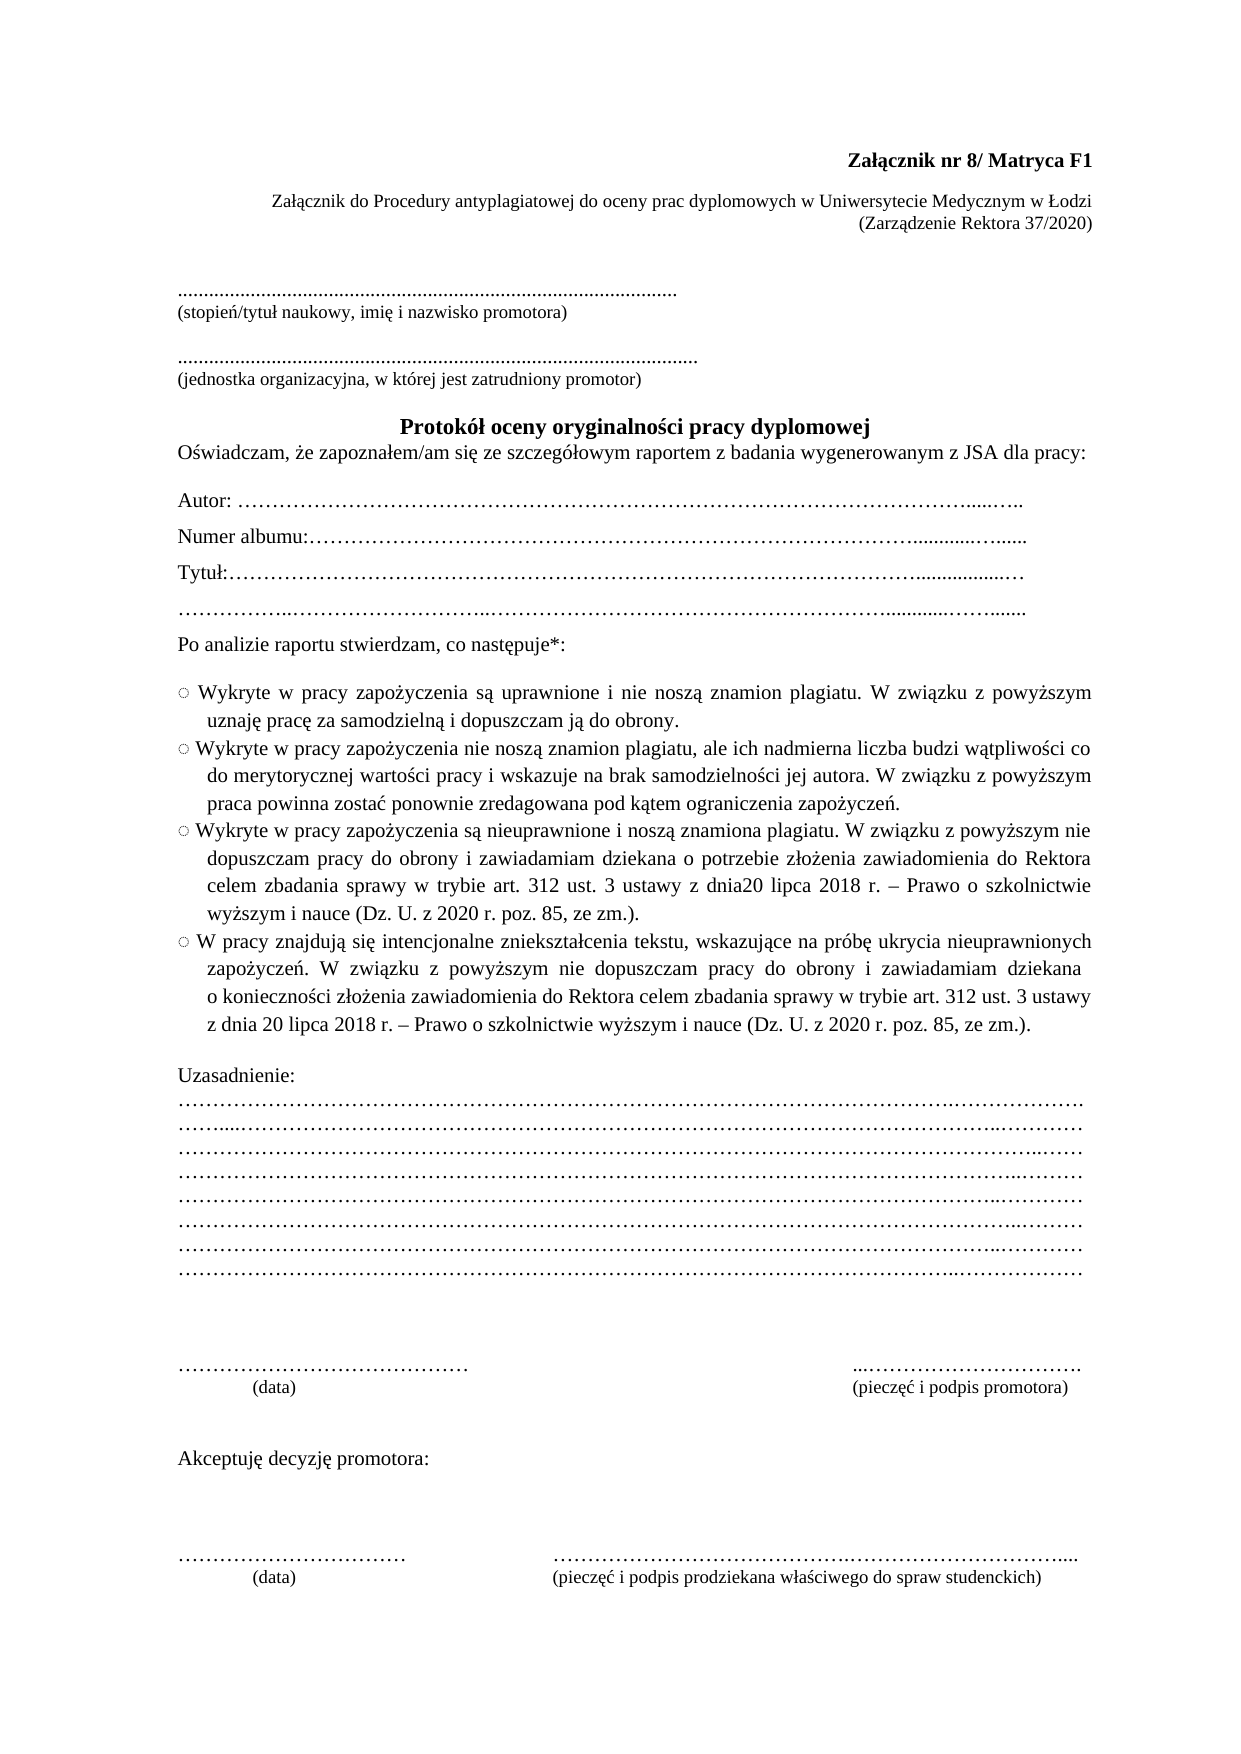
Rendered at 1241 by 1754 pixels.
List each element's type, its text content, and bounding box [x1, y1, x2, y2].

text ……………………………………………………………………………………………………………..…… [177, 1135, 1093, 1159]
text Numer albumu:……………………………………………………………………………............…...... [177, 524, 1093, 548]
text ………………………………………………………………………………………………………..………… [177, 1183, 1093, 1207]
text 󠇯 W pracy znajdują się intencjonalne zniekształcenia tekstu, wskazujące na próbę ukrycia nieuprawnionych zapożyczeń. W związku z powyższym nie dopuszczam pracy do obrony i zawiadamiam dziekana o konieczności złożenia zawiadomienia do Rektora celem zbadania sprawy w trybie art. 312 ust. 3 ustawy z dnia 20 lipca 2018 r. – Prawo o szkolnictwie wyższym i nauce (Dz. U. z 2020 r. poz. 85, ze zm.). [177, 929, 1093, 1036]
text ……………..………………………..…………………………………………………............……....... [177, 596, 1093, 620]
text …………………………………………………………………………………………………………..……… [177, 1159, 1093, 1183]
text Akceptuję decyzję promotora: [177, 1446, 1093, 1470]
text .................................................................................................... [177, 344, 1093, 368]
text (data) (pieczęć i podpis prodziekana właściwego do spraw studenckich) [177, 1566, 1093, 1587]
text ………………………………………………………………………………………………………..………… [177, 1232, 1093, 1256]
text Autor: …………………………………………………………………………………………….....….. [177, 488, 1093, 512]
text 󠇯 Wykryte w pracy zapożyczenia nie noszą znamion plagiatu, ale ich nadmierna liczba budzi wątpliwości co do merytorycznej wartości pracy i wskazuje na brak samodzielności jej autora. W związku z powyższym praca powinna zostać ponownie zredagowana pod kątem ograniczenia zapożyczeń. [177, 735, 1093, 815]
text (data) (pieczęć i podpis promotora) [177, 1376, 1093, 1397]
text …………………………… …………………………………….………………………….... [177, 1542, 1093, 1566]
text Po analizie raportu stwierdzam, co następuje*: [177, 632, 1093, 656]
text …………………………………………………………………………………………………..……………… [177, 1256, 1093, 1280]
text Protokół oceny oryginalności pracy dyplomowej [177, 413, 1093, 440]
text Załącznik do Procedury antyplagiatowej do oceny prac dyplomowych w Uniwersytecie Medycznym w Łodzi (Zarządzenie Rektora 37/2020) [177, 190, 1093, 233]
text (jednostka organizacyjna, w której jest zatrudniony promotor) [177, 368, 1093, 389]
text ……....………………………………………………………………………………………………..………… [177, 1111, 1093, 1135]
text 󠇯 Wykryte w pracy zapożyczenia są nieuprawnione i noszą znamiona plagiatu. W związku z powyższym nie dopuszczam pracy do obrony i zawiadamiam dziekana o potrzebie złożenia zawiadomienia do Rektora celem zbadania sprawy w trybie art. 312 ust. 3 ustawy z dnia20 lipca 2018 r. – Prawo o szkolnictwie wyższym i nauce (Dz. U. z 2020 r. poz. 85, ze zm.). [177, 818, 1093, 925]
text …………………………………… ...…………………………. [177, 1352, 1093, 1376]
text …………………………………………………………………………………………………………..……… [177, 1207, 1093, 1232]
text Tytuł:……………………………………………………………………………………….................… [177, 560, 1093, 584]
text (stopień/tytuł naukowy, imię i nazwisko promotora) [177, 301, 1093, 322]
text Uzasadnienie: [177, 1063, 1093, 1087]
text Załącznik nr 8/ Matryca F1 [118, 148, 1093, 172]
text 󠇯 Wykryte w pracy zapożyczenia są uprawnione i nie noszą znamion plagiatu. W związku z powyższym uznaję pracę za samodzielną i dopuszczam ją do obrony. [177, 680, 1093, 732]
text ………………………………………………………………………………………………….………………. [177, 1087, 1093, 1111]
text Oświadczam, że zapoznałem/am się ze szczegółowym raportem z badania wygenerowanym z JSA dla pracy: [177, 440, 1093, 464]
text ................................................................................................ [177, 277, 1093, 301]
